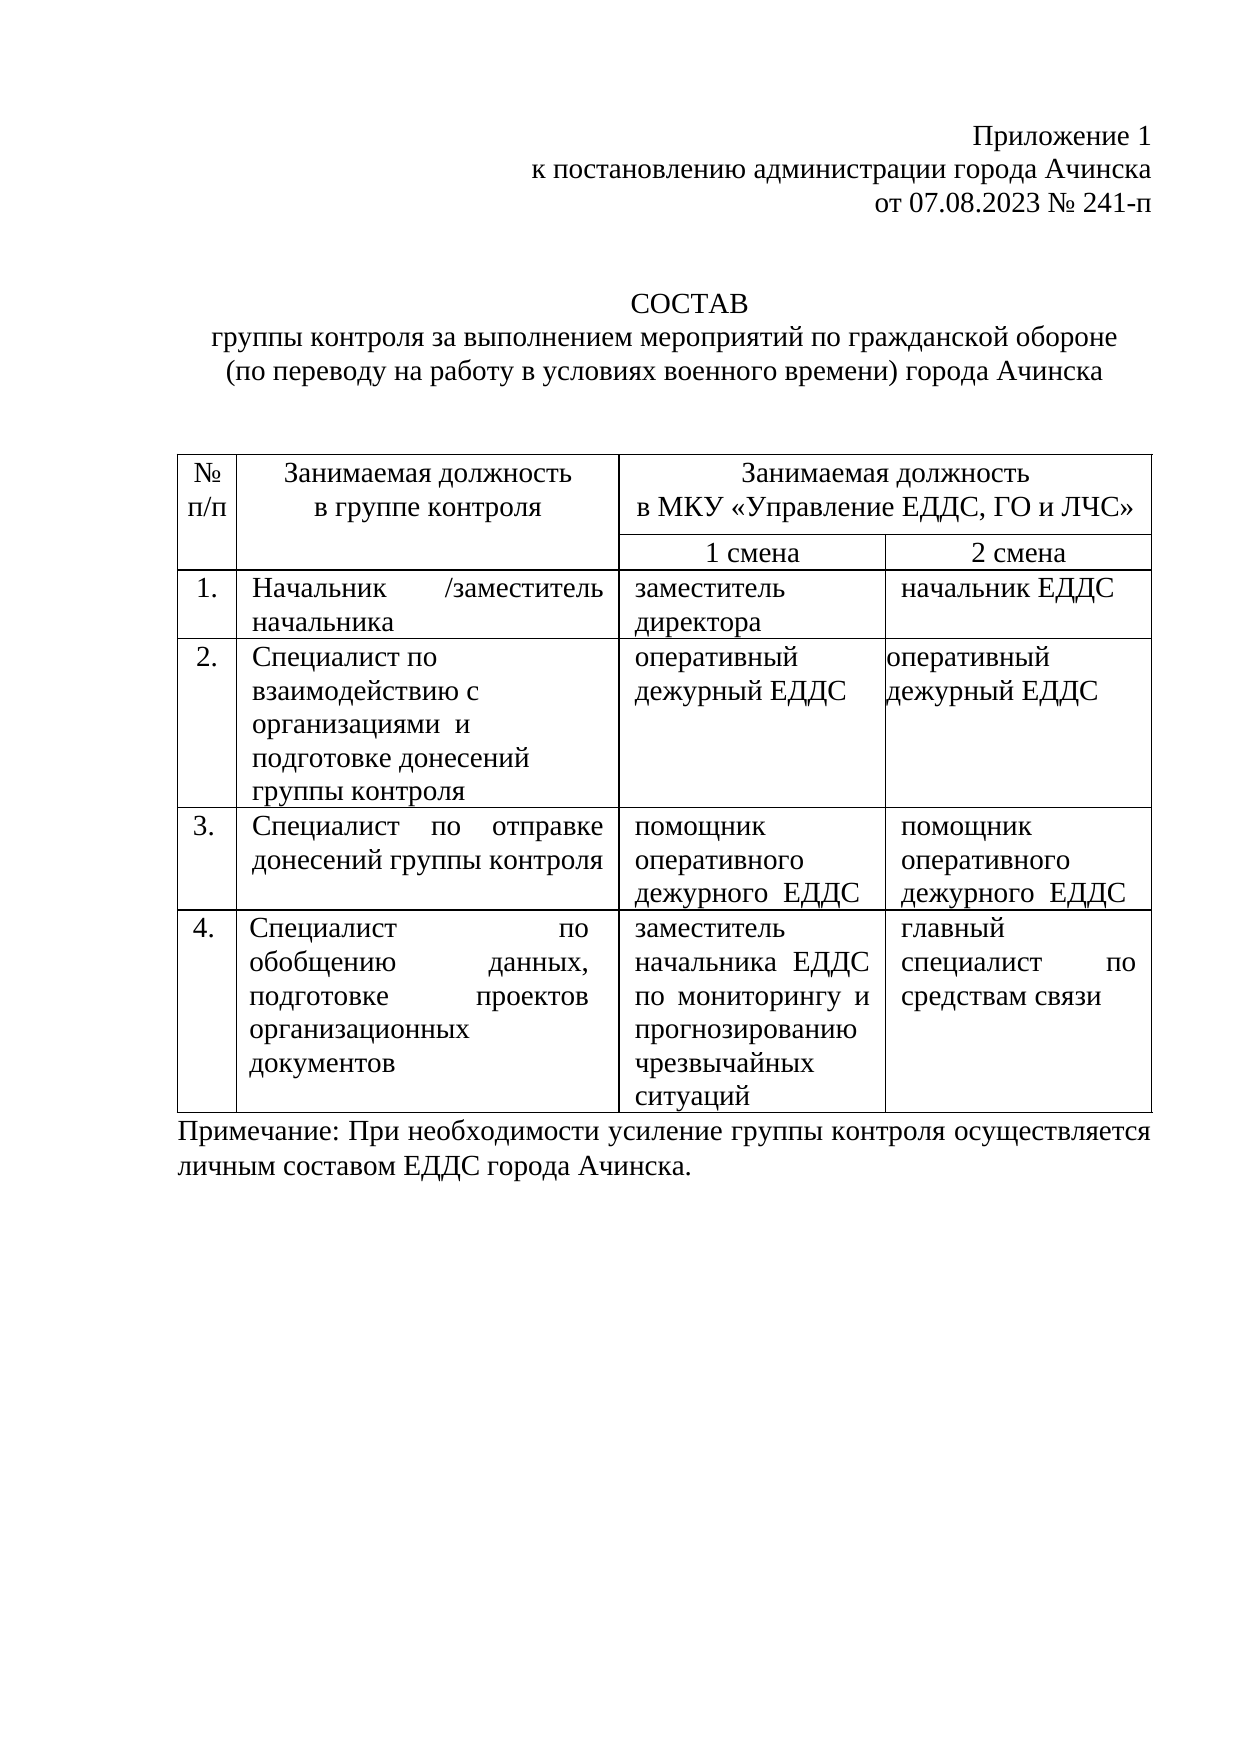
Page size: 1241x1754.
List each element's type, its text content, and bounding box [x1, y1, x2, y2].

table_cell 4. [178, 911, 236, 1112]
table_cell оперативный дежурный ЕДДС [620, 639, 885, 807]
table_cell помощник оперативного дежурного ЕДДС [620, 808, 885, 909]
table_cell 3. [178, 808, 236, 909]
text Приложение 1 [177, 118, 1152, 152]
table_header Занимаемая должность в МКУ «Управление ЕДДС, ГО и ЛЧС» [620, 455, 1151, 534]
text СОСТАВ [177, 286, 1152, 319]
text от 07.08.2023 № 241-п [177, 185, 1152, 219]
table_cell 2. [178, 639, 236, 807]
table_cell 1 смена [620, 535, 885, 569]
table_cell Специалист по отправке донесений группы контроля [237, 808, 618, 909]
table_cell Начальник /заместитель начальника [237, 571, 618, 637]
table_cell 2 смена [886, 535, 1151, 569]
table_header Занимаемая должность в группе контроля [237, 455, 618, 569]
table_cell Специалист по взаимодействию с организациями и подготовке донесений группы контроля [237, 639, 618, 807]
table_cell главный специалист по средствам связи [886, 911, 1151, 1112]
table_cell начальник ЕДДС [886, 571, 1151, 637]
table_cell заместитель директора [620, 571, 885, 637]
table_cell помощник оперативного дежурного ЕДДС [886, 808, 1151, 909]
text группы контроля за выполнением мероприятий по гражданской обороне [177, 319, 1152, 353]
table_cell 1. [178, 571, 236, 637]
text (по переводу на работу в условиях военного времени) города Ачинска [177, 353, 1152, 386]
table_cell Специалист по обобщению данных, подготовке проектов организационных документов [237, 911, 618, 1112]
table_cell заместитель начальника ЕДДС по мониторингу и прогнозированию чрезвычайных ситуаций [620, 911, 885, 1112]
table_header № п/п [178, 455, 236, 569]
text к постановлению администрации города Ачинска [177, 152, 1152, 185]
text Примечание: При необходимости усиление группы контроля осуществляется личным составом ЕДДС города Ачинска. [177, 1113, 1152, 1182]
table_cell оперативный дежурный ЕДДС [886, 639, 1151, 807]
